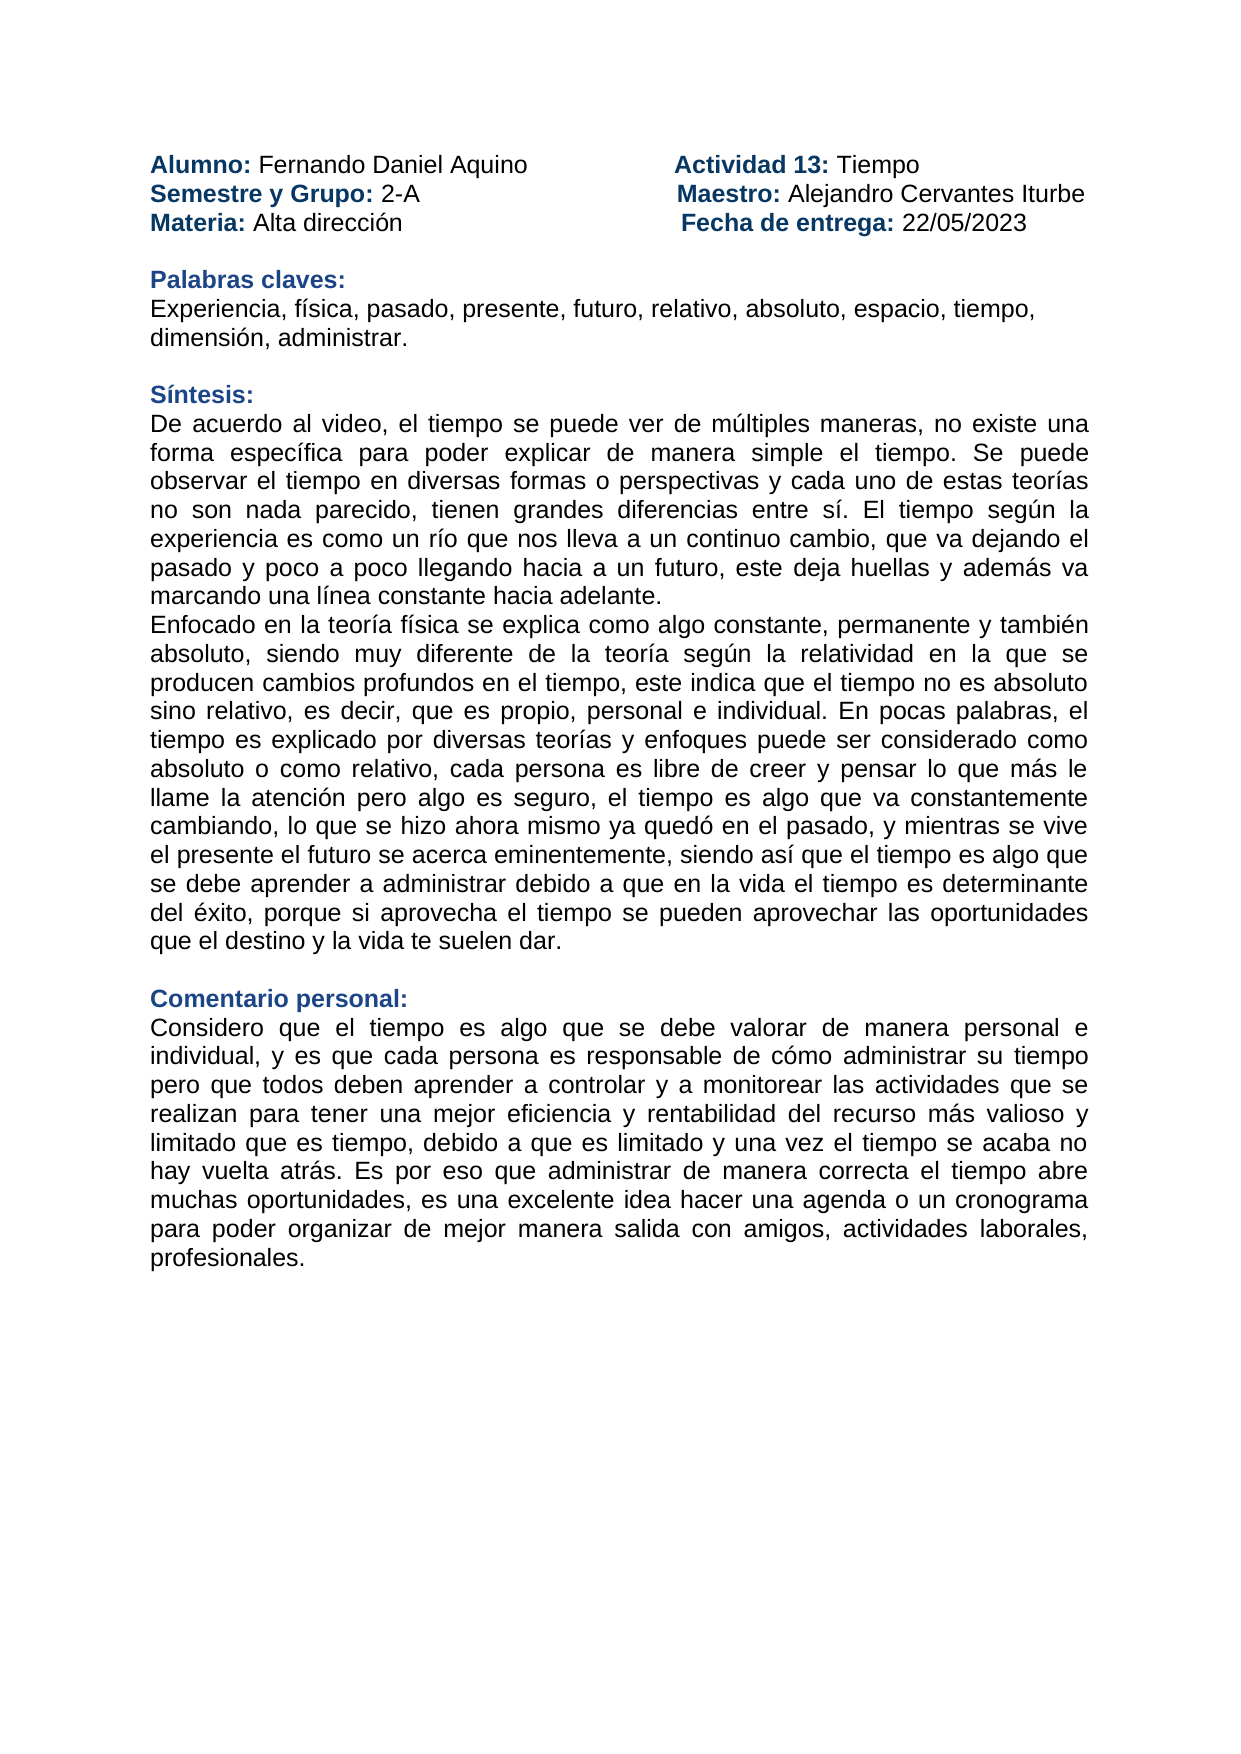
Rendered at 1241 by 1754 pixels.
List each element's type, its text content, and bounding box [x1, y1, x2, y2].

text De acuerdo al video, el tiempo se puede ver de múltiples maneras, no existe una forma específica para poder explicar de manera simple el tiempo. Se puede observar el tiempo en diversas formas o perspectivas y cada uno de estas teorías no son nada parecido, tienen grandes diferencias entre sí. El tiempo según la experiencia es como un río que nos lleva a un continuo cambio, que va dejando el pasado y poco a poco llegando hacia a un futuro, este deja huellas y además va marcando una línea constante hacia adelante. [150, 409, 1090, 610]
text Comentario personal: [150, 984, 1090, 1012]
text Materia: Alta dirección Fecha de entrega: 22/05/2023 [150, 207, 1090, 236]
text Enfocado en la teoría física se explica como algo constante, permanente y también absoluto, siendo muy diferente de la teoría según la relatividad en la que se producen cambios profundos en el tiempo, este indica que el tiempo no es absoluto sino relativo, es decir, que es propio, personal e individual. En pocas palabras, el tiempo es explicado por diversas teorías y enfoques puede ser considerado como absoluto o como relativo, cada persona es libre de creer y pensar lo que más le llame la atención pero algo es seguro, el tiempo es algo que va constantemente cambiando, lo que se hizo ahora mismo ya quedó en el pasado, y mientras se vive el presente el futuro se acerca eminentemente, siendo así que el tiempo es algo que se debe aprender a administrar debido a que en la vida el tiempo es determinante del éxito, porque si aprovecha el tiempo se pueden aprovechar las oportunidades que el destino y la vida te suelen dar. [150, 610, 1090, 955]
text Síntesis: [150, 380, 1090, 409]
text Alumno: Fernando Daniel Aquino Actividad 13: Tiempo [150, 150, 1090, 179]
text Experiencia, física, pasado, presente, futuro, relativo, absoluto, espacio, tiempo, dimensión, administrar. [150, 294, 1090, 351]
text Semestre y Grupo: 2-A Maestro: Alejandro Cervantes Iturbe [150, 179, 1090, 207]
text Palabras claves: [150, 265, 1090, 294]
text Considero que el tiempo es algo que se debe valorar de manera personal e individual, y es que cada persona es responsable de cómo administrar su tiempo pero que todos deben aprender a controlar y a monitorear las actividades que se realizan para tener una mejor eficiencia y rentabilidad del recurso más valioso y limitado que es tiempo, debido a que es limitado y una vez el tiempo se acaba no hay vuelta atrás. Es por eso que administrar de manera correcta el tiempo abre muchas oportunidades, es una excelente idea hacer una agenda o un cronograma para poder organizar de mejor manera salida con amigos, actividades laborales, profesionales. [150, 1012, 1090, 1271]
